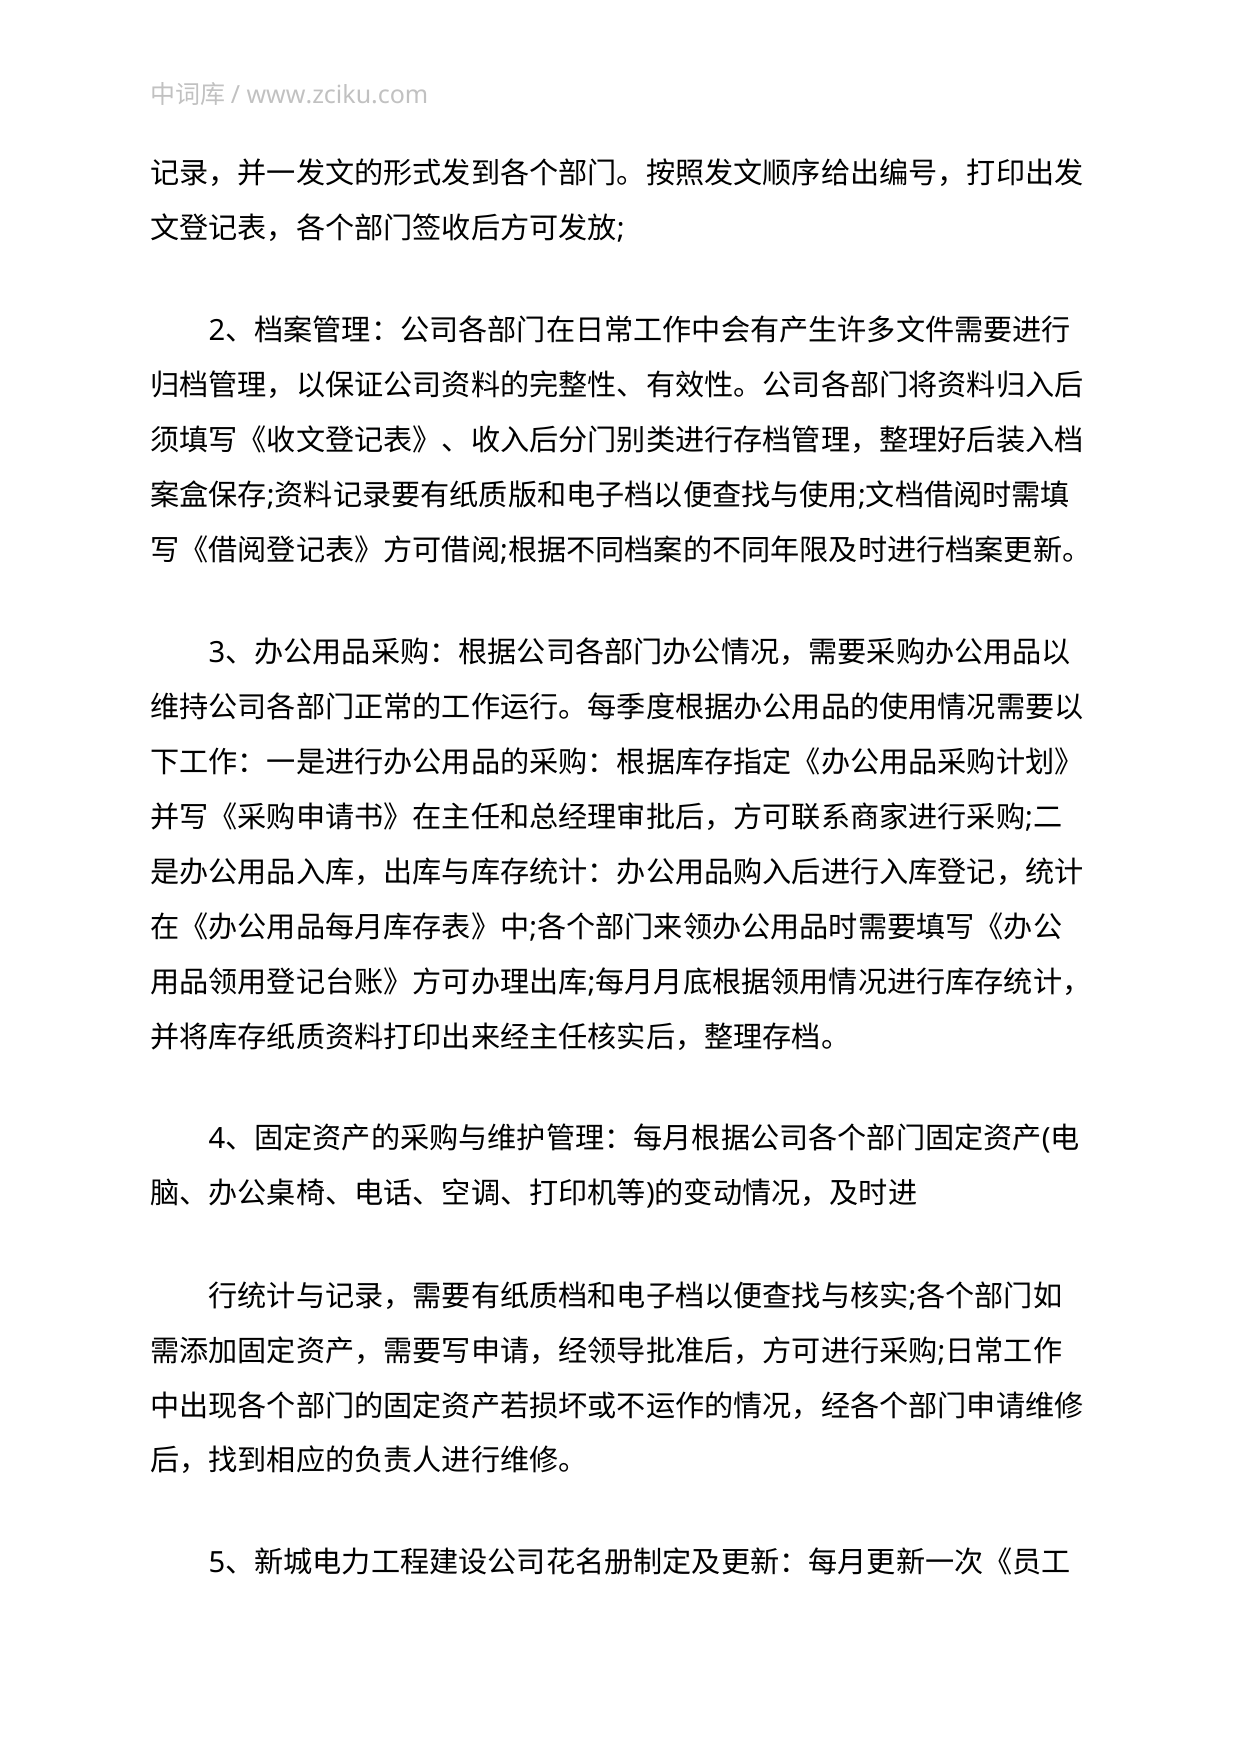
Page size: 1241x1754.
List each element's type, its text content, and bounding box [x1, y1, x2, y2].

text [150, 150, 1090, 247]
text 行统计与记录，需要有纸质档和电子档以便查找与核实;各个部门如需添加固定资产，需要写申请，经领导批准后，方可进行采购;日常工作中出现各个部门的固定资产若损坏或不运作的情况，经各个部门申请维修后，找到相应的负责人进行维修。 [150, 1272, 1090, 1479]
text 3、办公用品采购：根据公司各部门办公情况，需要采购办公用品以维持公司各部门正常的工作运行。每季度根据办公用品的使用情况需要以下工作：一是进行办公用品的采购：根据库存指定《办公用品采购计划》并写《采购申请书》在主任和总经理审批后，方可联系商家进行采购;二是办公用品入库，出库与库存统计：办公用品购入后进行入库登记，统计在《办公用品每月库存表》中;各个部门来领办公用品时需要填写《办公用品领用登记台账》方可办理出库;每月月底根据领用情况进行库存统计，并将库存纸质资料打印出来经主任核实后，整理存档。 [150, 629, 1090, 1056]
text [150, 1539, 1090, 1581]
text 4、固定资产的采购与维护管理：每月根据公司各个部门固定资产(电脑、办公桌椅、电话、空调、打印机等)的变动情况，及时进 [150, 1115, 1090, 1212]
text 2、档案管理：公司各部门在日常工作中会有产生许多文件需要进行归档管理，以保证公司资料的完整性、有效性。公司各部门将资料归入后须填写《收文登记表》、收入后分门别类进行存档管理，整理好后装入档案盒保存;资料记录要有纸质版和电子档以便查找与使用;文档借阅时需填写《借阅登记表》方可借阅;根据不同档案的不同年限及时进行档案更新。 [150, 307, 1090, 569]
